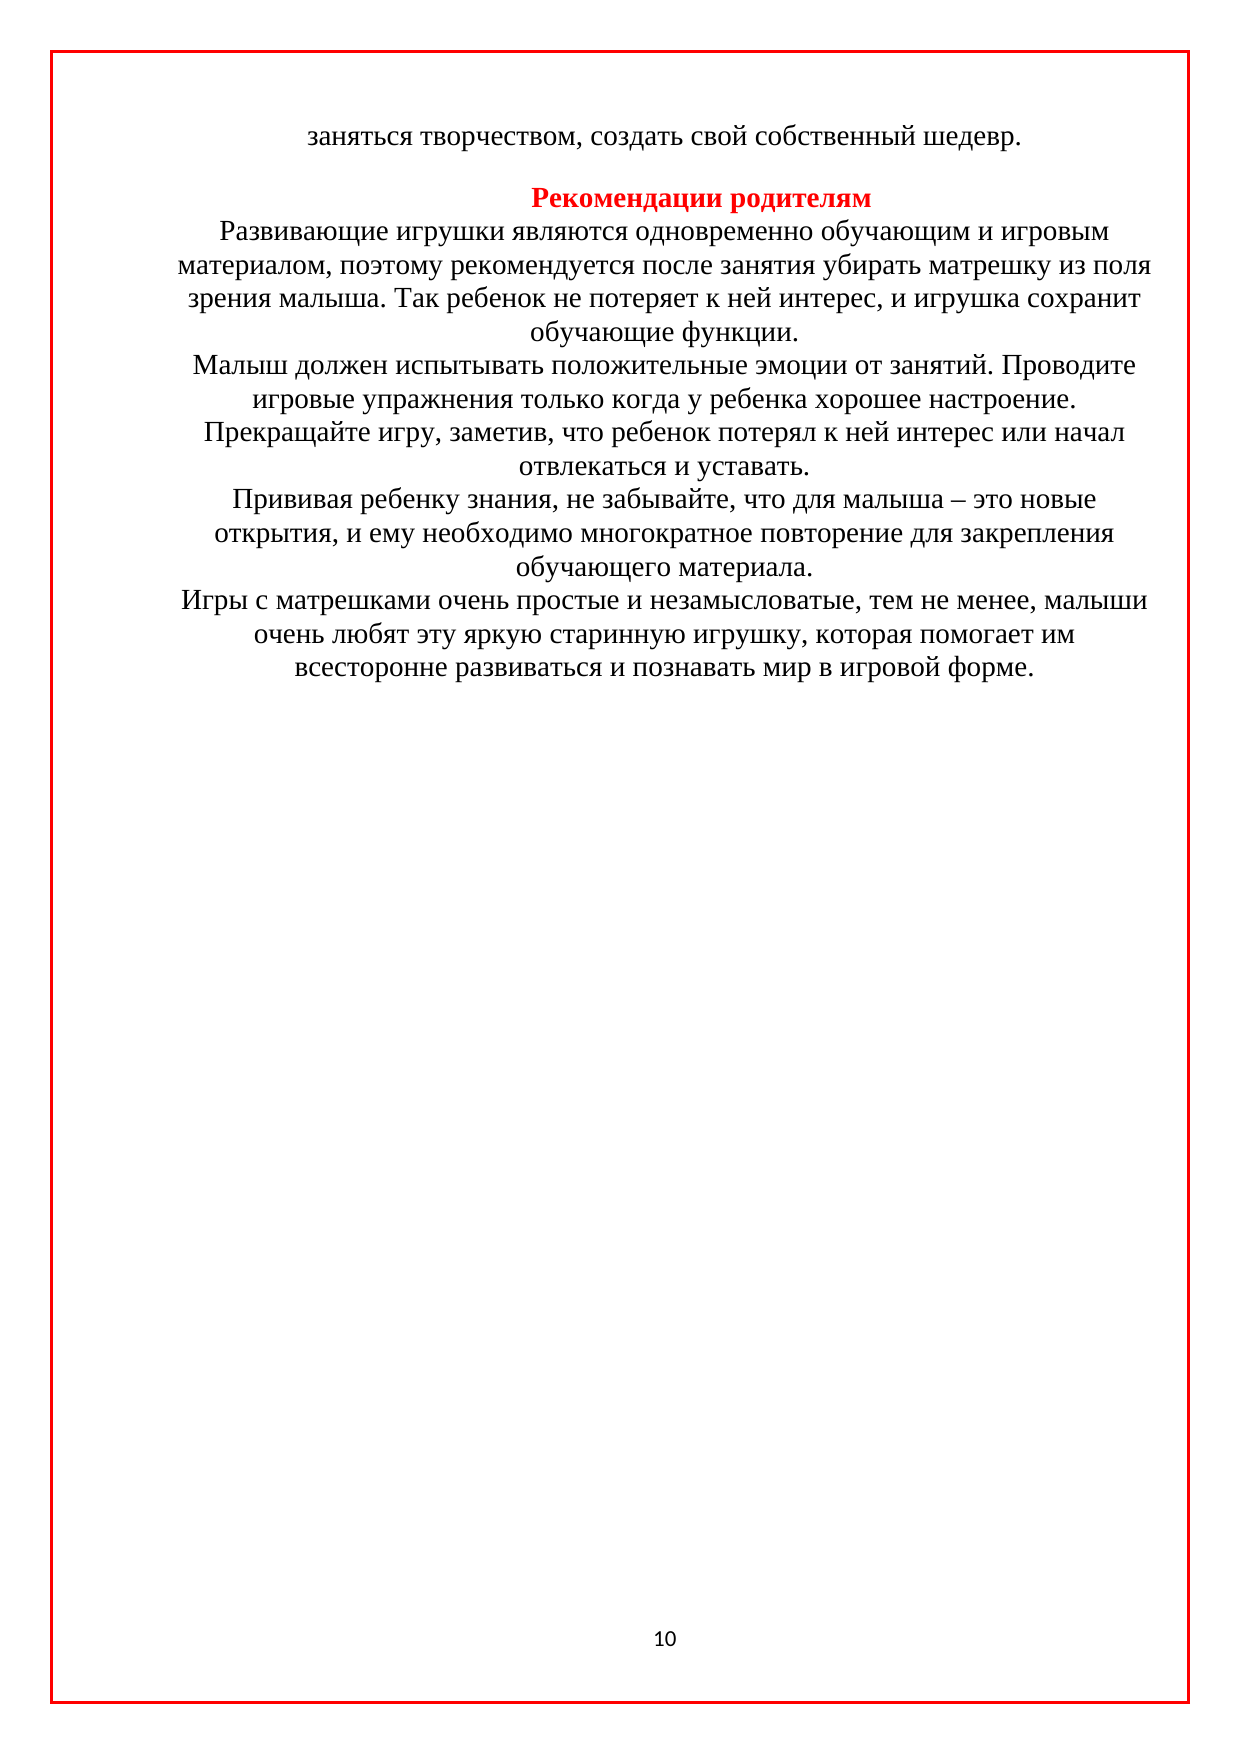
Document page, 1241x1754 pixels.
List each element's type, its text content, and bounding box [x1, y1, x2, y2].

text Рекомендации родителям Развивающие игрушки являются одновременно обучающим и игровым материалом, поэтому рекомендуется после занятия убирать матрешку из поля зрения малыша. Так ребенок не потеряет к ней интерес, и игрушка сохранит обучающие функции. Малыш должен испытывать положительные эмоции от занятий. Проводите игровые упражнения только когда у ребенка хорошее настроение. Прекращайте игру, заметив, что ребенок потерял к ней интерес или начал отвлекаться и уставать. Прививая ребенку знания, не забывайте, что для малыша – это новые открытия, и ему необходимо многократное повторение для закрепления обучающего материала. Игры с матрешками очень простые и незамысловатые, тем не менее, малыши очень любят эту яркую старинную игрушку, которая помогает им всесторонне развиваться и познавать мир в игровой форме. [177, 180, 1152, 683]
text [177, 118, 1152, 180]
